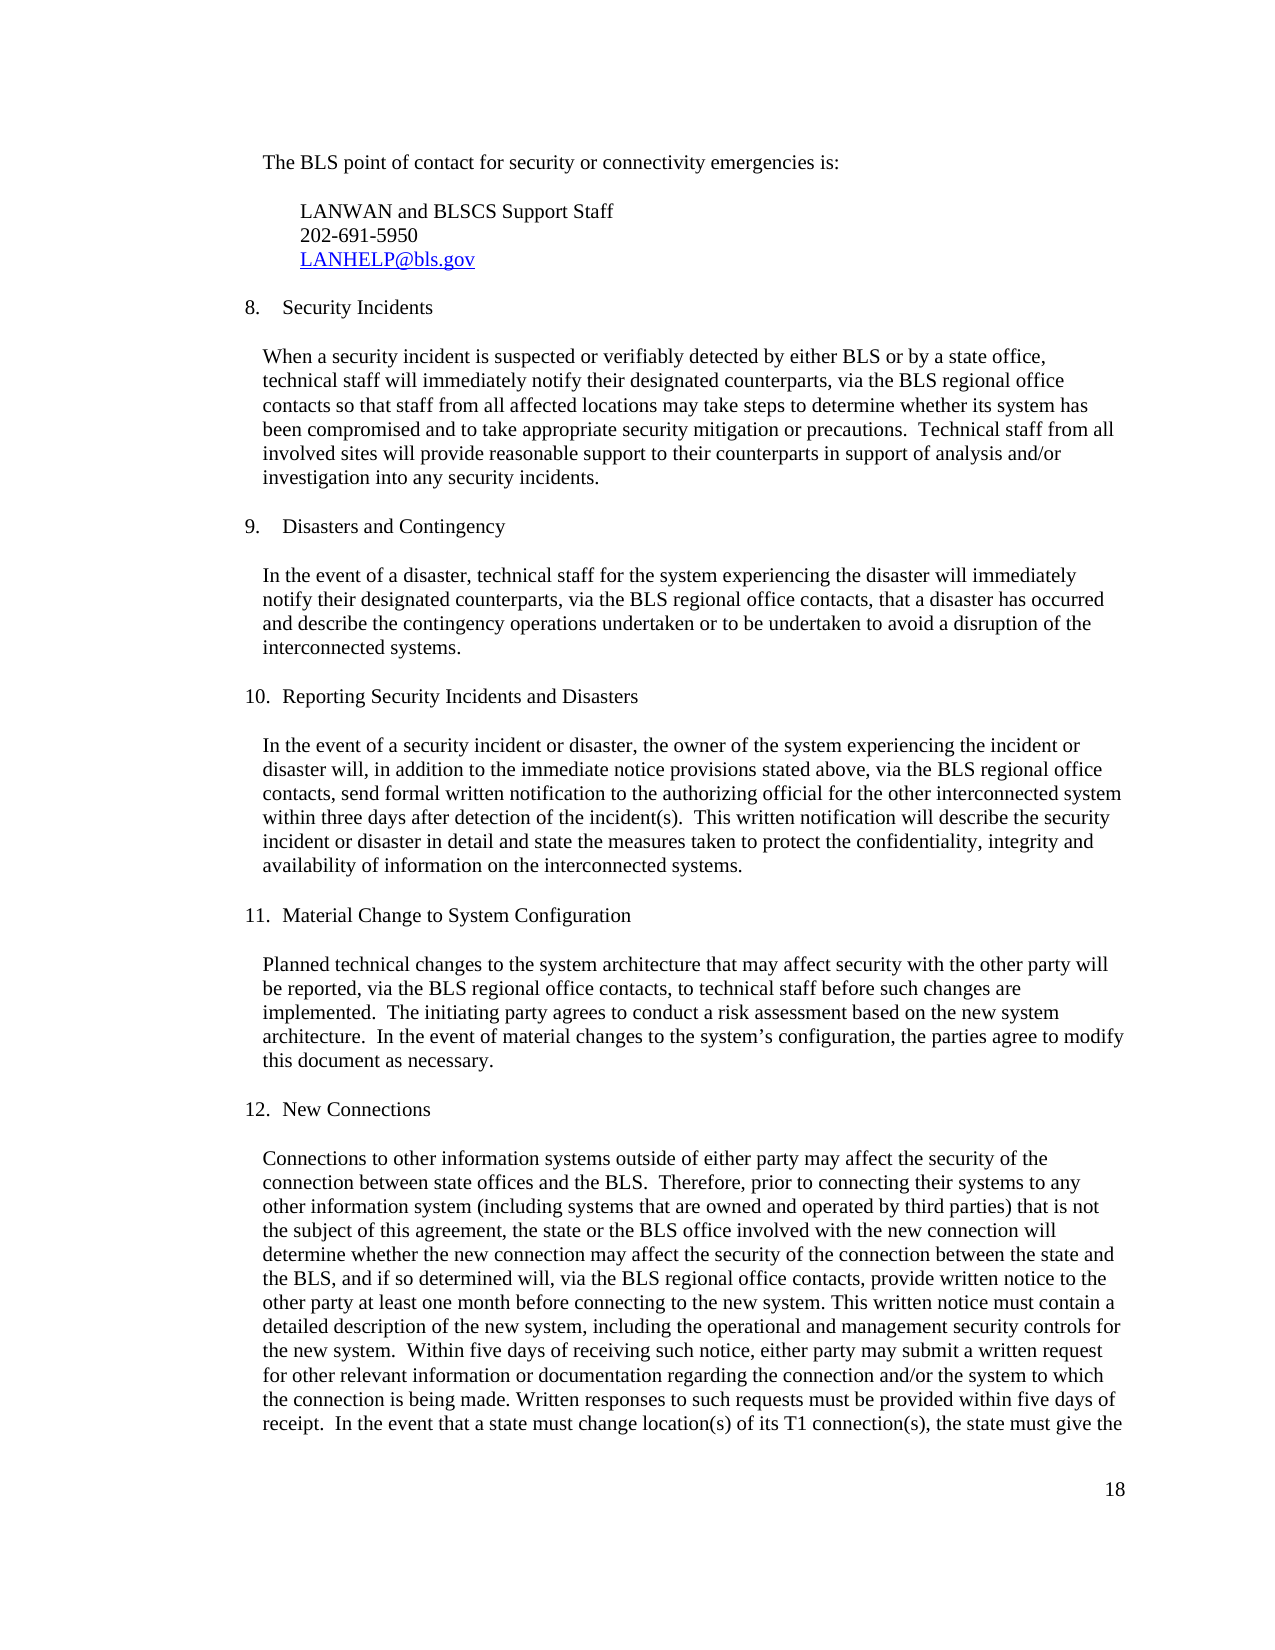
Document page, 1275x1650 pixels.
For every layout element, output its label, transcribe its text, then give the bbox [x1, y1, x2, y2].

list Security Incidents [244, 295, 1125, 319]
text LANHELP@bls.gov [207, 247, 1125, 271]
list Disasters and Contingency [244, 514, 1125, 538]
text Planned technical changes to the system architecture that may affect security with the other party will be reported, via the BLS regional office contacts, to technical staff before such changes are implemented. The initiating party agrees to conduct a risk assessment based on the new system architecture. In the event of material changes to the system’s configuration, the parties agree to modify this document as necessary. [262, 952, 1125, 1072]
list Material Change to System Configuration [244, 902, 1125, 927]
text In the event of a disaster, technical staff for the system experiencing the disaster will immediately notify their designated counterparts, via the BLS regional office contacts, that a disaster has occurred and describe the contingency operations undertaken or to be undertaken to avoid a disruption of the interconnected systems. [262, 563, 1125, 659]
list New Connections [244, 1097, 1125, 1121]
text In the event of a security incident or disaster, the owner of the system experiencing the incident or disaster will, in addition to the immediate notice provisions stated above, via the BLS regional office contacts, send formal written notification to the authorizing official for the other interconnected system within three days after detection of the incident(s). This written notification will describe the security incident or disaster in detail and state the measures taken to protect the confidentiality, integrity and availability of information on the interconnected systems. [262, 733, 1125, 877]
text The BLS point of contact for security or connectivity emergencies is: [207, 150, 1125, 174]
text LANWAN and BLSCS Support Staff [207, 199, 1125, 223]
list Reporting Security Incidents and Disasters [244, 684, 1125, 708]
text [262, 1146, 1125, 1435]
text 202-691-5950 [207, 223, 1125, 247]
text When a security incident is suspected or verifiably detected by either BLS or by a state office, technical staff will immediately notify their designated counterparts, via the BLS regional office contacts so that staff from all affected locations may take steps to determine whether its system has been compromised and to take appropriate security mitigation or precautions. Technical staff from all involved sites will provide reasonable support to their counterparts in support of analysis and/or investigation into any security incidents. [262, 344, 1125, 489]
